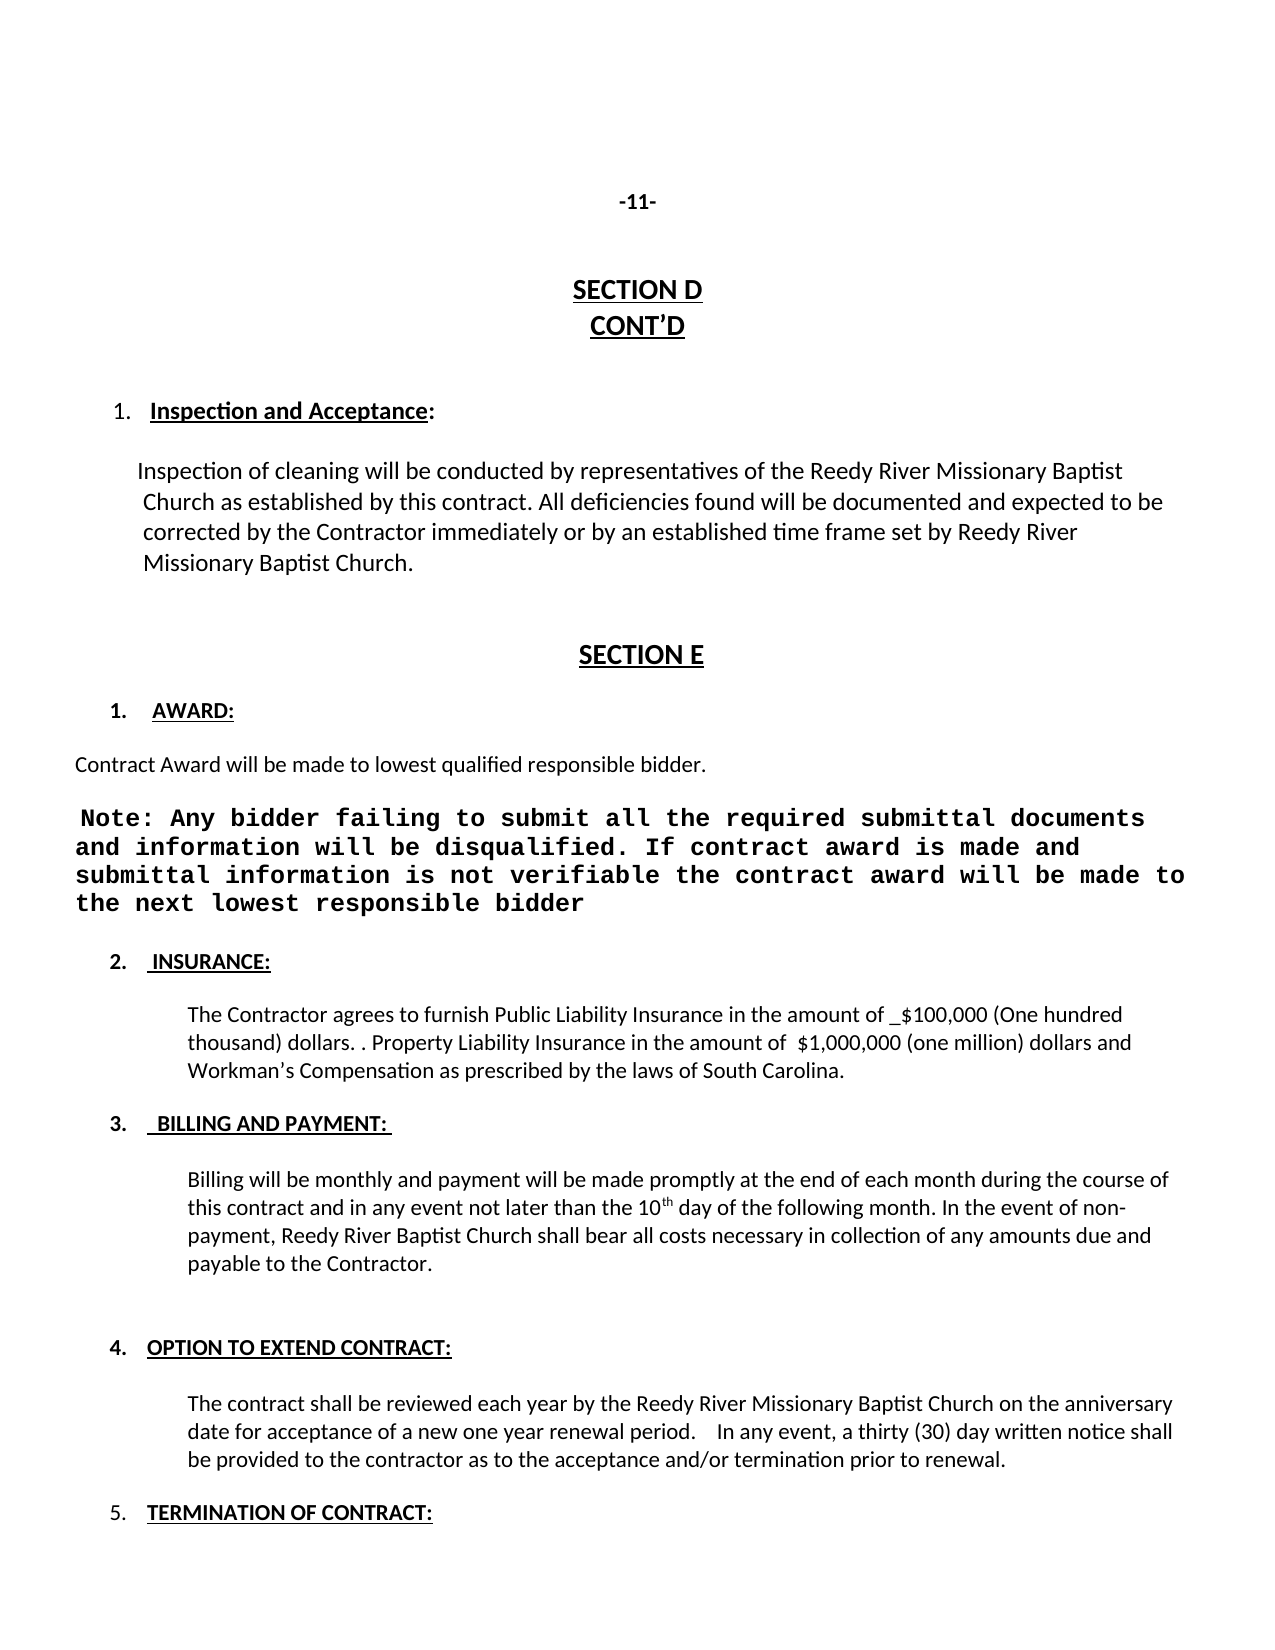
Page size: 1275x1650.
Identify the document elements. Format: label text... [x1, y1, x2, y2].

text SECTION D [75, 271, 1200, 307]
text -11- [75, 187, 1200, 215]
text SECTION E [75, 636, 1200, 672]
list OPTION TO EXTEND CONTRACT: [109, 1333, 1200, 1361]
text Missionary Baptist Church. [75, 547, 1200, 577]
text The Contractor agrees to furnish Public Liability Insurance in the amount of _$100,000 (One hundred thousand) dollars. . Property Liability Insurance in the amount of $1,000,000 (one million) dollars and Workman’s Compensation as prescribed by the laws of South Carolina. [187, 1000, 1200, 1084]
text Inspection of cleaning will be conducted by representatives of the Reedy River Missionary Baptist [75, 455, 1200, 486]
list The contract shall be reviewed each year by the Reedy River Missionary Baptist Church on the anniversary date for acceptance of a new one year renewal period. In any event, a thirty (30) day written notice shall be provided to the contractor as to the acceptance and/or termination prior to renewal. [187, 1389, 1200, 1473]
list BILLING AND PAYMENT: [109, 1109, 1200, 1137]
text Note: Any bidder failing to submit all the required submittal documents and information will be disqualified. If contract award is made and submittal information is not verifiable the contract award will be made to the next lowest responsible bidder [75, 806, 1200, 919]
list TERMINATION OF CONTRACT: [109, 1498, 1200, 1526]
text Church as established by this contract. All deficiencies found will be documented and expected to be [75, 486, 1200, 516]
list Billing will be monthly and payment will be made promptly at the end of each month during the course of this contract and in any event not later than the 10th day of the following month. In the event of non-payment, Reedy River Baptist Church shall bear all costs necessary in collection of any amounts due and payable to the Contractor. [187, 1165, 1200, 1277]
list INSURANCE: [109, 947, 1200, 975]
list AWARD: [109, 697, 1200, 725]
text Contract Award will be made to lowest qualified responsible bidder. [75, 750, 1200, 778]
text CONT’D [75, 307, 1200, 342]
list Inspection and Acceptance: [112, 395, 1200, 426]
text corrected by the Contractor immediately or by an established time frame set by Reedy River [75, 516, 1200, 547]
